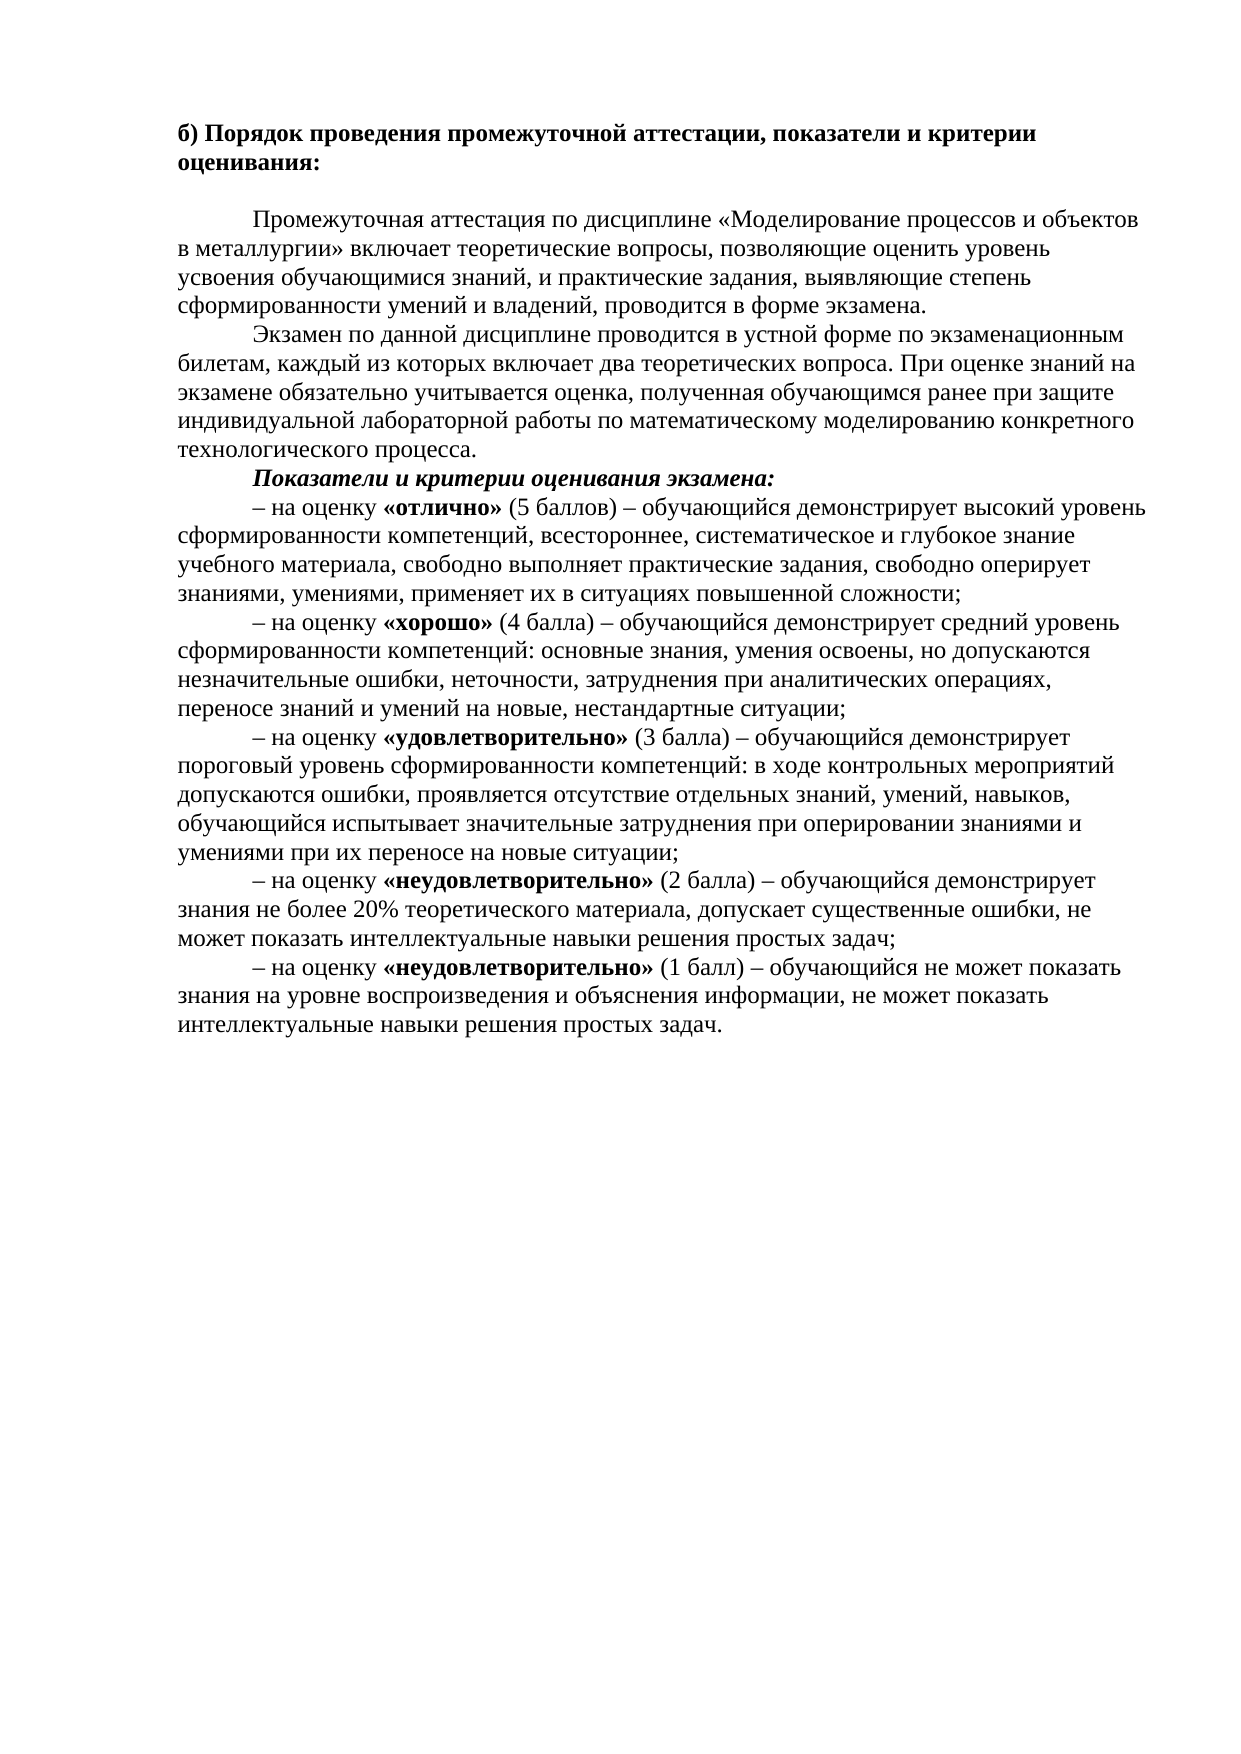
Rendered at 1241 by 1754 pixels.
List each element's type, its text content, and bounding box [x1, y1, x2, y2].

text – на оценку «отлично» (5 баллов) – обучающийся демонстрирует высокий уровень сформированности компетенций, всестороннее, систематическое и глубокое знание учебного материала, свободно выполняет практические задания, свободно оперирует знаниями, умениями, применяет их в ситуациях повышенной сложности; [177, 492, 1152, 607]
text Показатели и критерии оценивания экзамена: [177, 463, 1152, 492]
text – на оценку «неудовлетворительно» (1 балл) – обучающийся не может показать знания на уровне воспроизведения и объяснения информации, не может показать интеллектуальные навыки решения простых задач. [177, 952, 1152, 1038]
text Промежуточная аттестация по дисциплине «Моделирование процессов и объектов в металлургии» включает теоретические вопросы, позволяющие оценить уровень усвоения обучающимися знаний, и практические задания, выявляющие степень сформированности умений и владений, проводится в форме экзамена. [177, 204, 1152, 319]
text – на оценку «удовлетворительно» (3 балла) – обучающийся демонстрирует пороговый уровень сформированности компетенций: в ходе контрольных мероприятий допускаются ошибки, проявляется отсутствие отдельных знаний, умений, навыков, обучающийся испытывает значительные затруднения при оперировании знаниями и умениями при их переносе на новые ситуации; [177, 722, 1152, 866]
text – на оценку «неудовлетворительно» (2 балла) – обучающийся демонстрирует знания не более 20% теоретического материала, допускает существенные ошибки, не может показать интеллектуальные навыки решения простых задач; [177, 866, 1152, 952]
text – на оценку «хорошо» (4 балла) – обучающийся демонстрирует средний уровень сформированности компетенций: основные знания, умения освоены, но допускаются незначительные ошибки, неточности, затруднения при аналитических операциях, переносе знаний и умений на новые, нестандартные ситуации; [177, 607, 1152, 722]
text Экзамен по данной дисциплине проводится в устной форме по экзаменационным билетам, каждый из которых включает два теоретических вопроса. При оценке знаний на экзамене обязательно учитывается оценка, полученная обучающимся ранее при защите индивидуальной лабораторной работы по математическому моделированию конкретного технологического процесса. [177, 319, 1152, 463]
text б) Порядок проведения промежуточной аттестации, показатели и критерии оценивания: [177, 118, 1152, 176]
